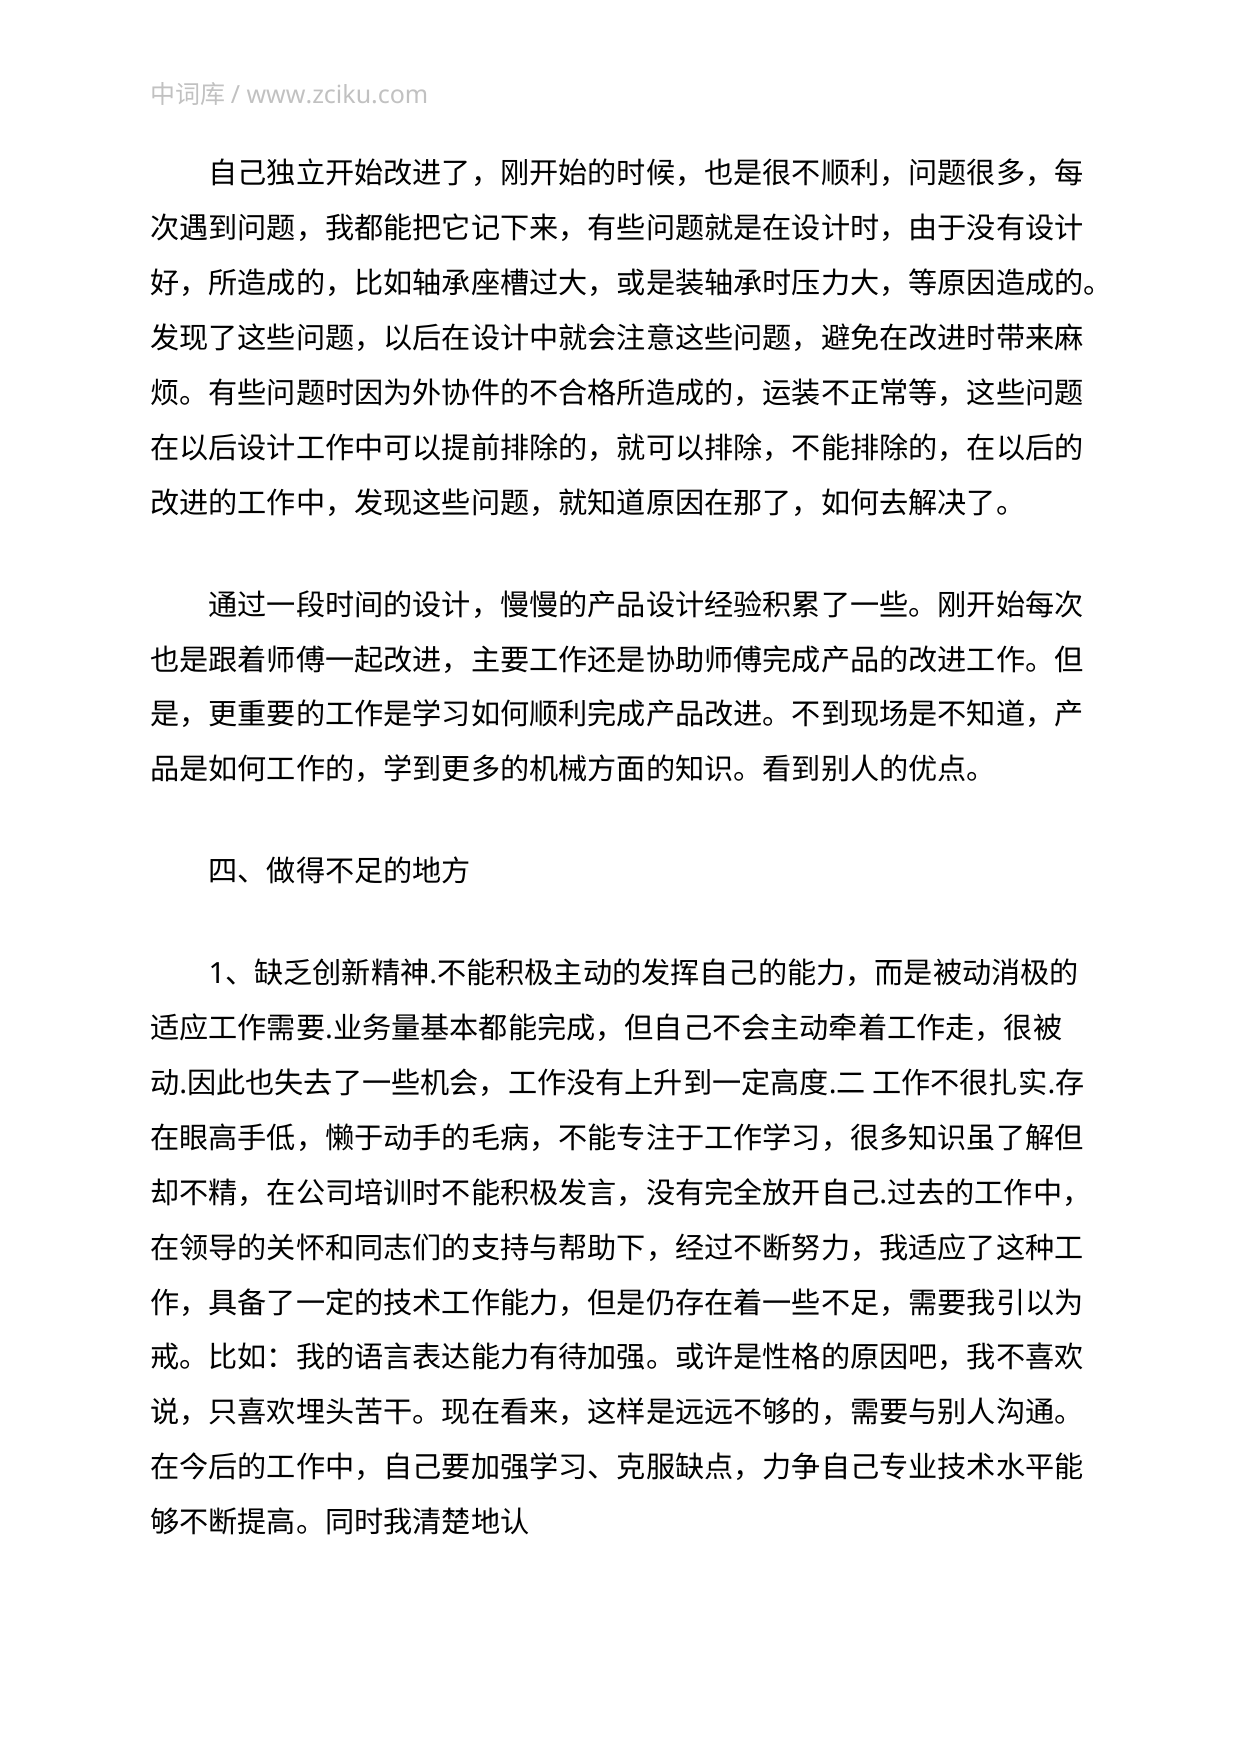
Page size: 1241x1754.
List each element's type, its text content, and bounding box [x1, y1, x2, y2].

text 自己独立开始改进了，刚开始的时候，也是很不顺利，问题很多，每次遇到问题，我都能把它记下来，有些问题就是在设计时，由于没有设计好，所造成的，比如轴承座槽过大，或是装轴承时压力大，等原因造成的。发现了这些问题，以后在设计中就会注意这些问题，避免在改进时带来麻烦。有些问题时因为外协件的不合格所造成的，运装不正常等，这些问题在以后设计工作中可以提前排除的，就可以排除，不能排除的，在以后的改进的工作中，发现这些问题，就知道原因在那了，如何去解决了。 [150, 150, 1090, 522]
text 四、做得不足的地方 [150, 848, 1090, 890]
text 1、缺乏创新精神.不能积极主动的发挥自己的能力，而是被动消极的适应工作需要.业务量基本都能完成，但自己不会主动牵着工作走，很被动.因此也失去了一些机会，工作没有上升到一定高度.二 工作不很扎实.存在眼高手低，懒于动手的毛病，不能专注于工作学习，很多知识虽了解但却不精，在公司培训时不能积极发言，没有完全放开自己.过去的工作中，在领导的关怀和同志们的支持与帮助下，经过不断努力，我适应了这种工作，具备了一定的技术工作能力，但是仍存在着一些不足，需要我引以为戒。比如：我的语言表达能力有待加强。或许是性格的原因吧，我不喜欢说，只喜欢埋头苦干。现在看来，这样是远远不够的，需要与别人沟通。在今后的工作中，自己要加强学习、克服缺点，力争自己专业技术水平能够不断提高。同时我清楚地认 [150, 949, 1090, 1541]
text 通过一段时间的设计，慢慢的产品设计经验积累了一些。刚开始每次也是跟着师傅一起改进，主要工作还是协助师傅完成产品的改进工作。但是，更重要的工作是学习如何顺利完成产品改进。不到现场是不知道，产品是如何工作的，学到更多的机械方面的知识。看到别人的优点。 [150, 581, 1090, 788]
